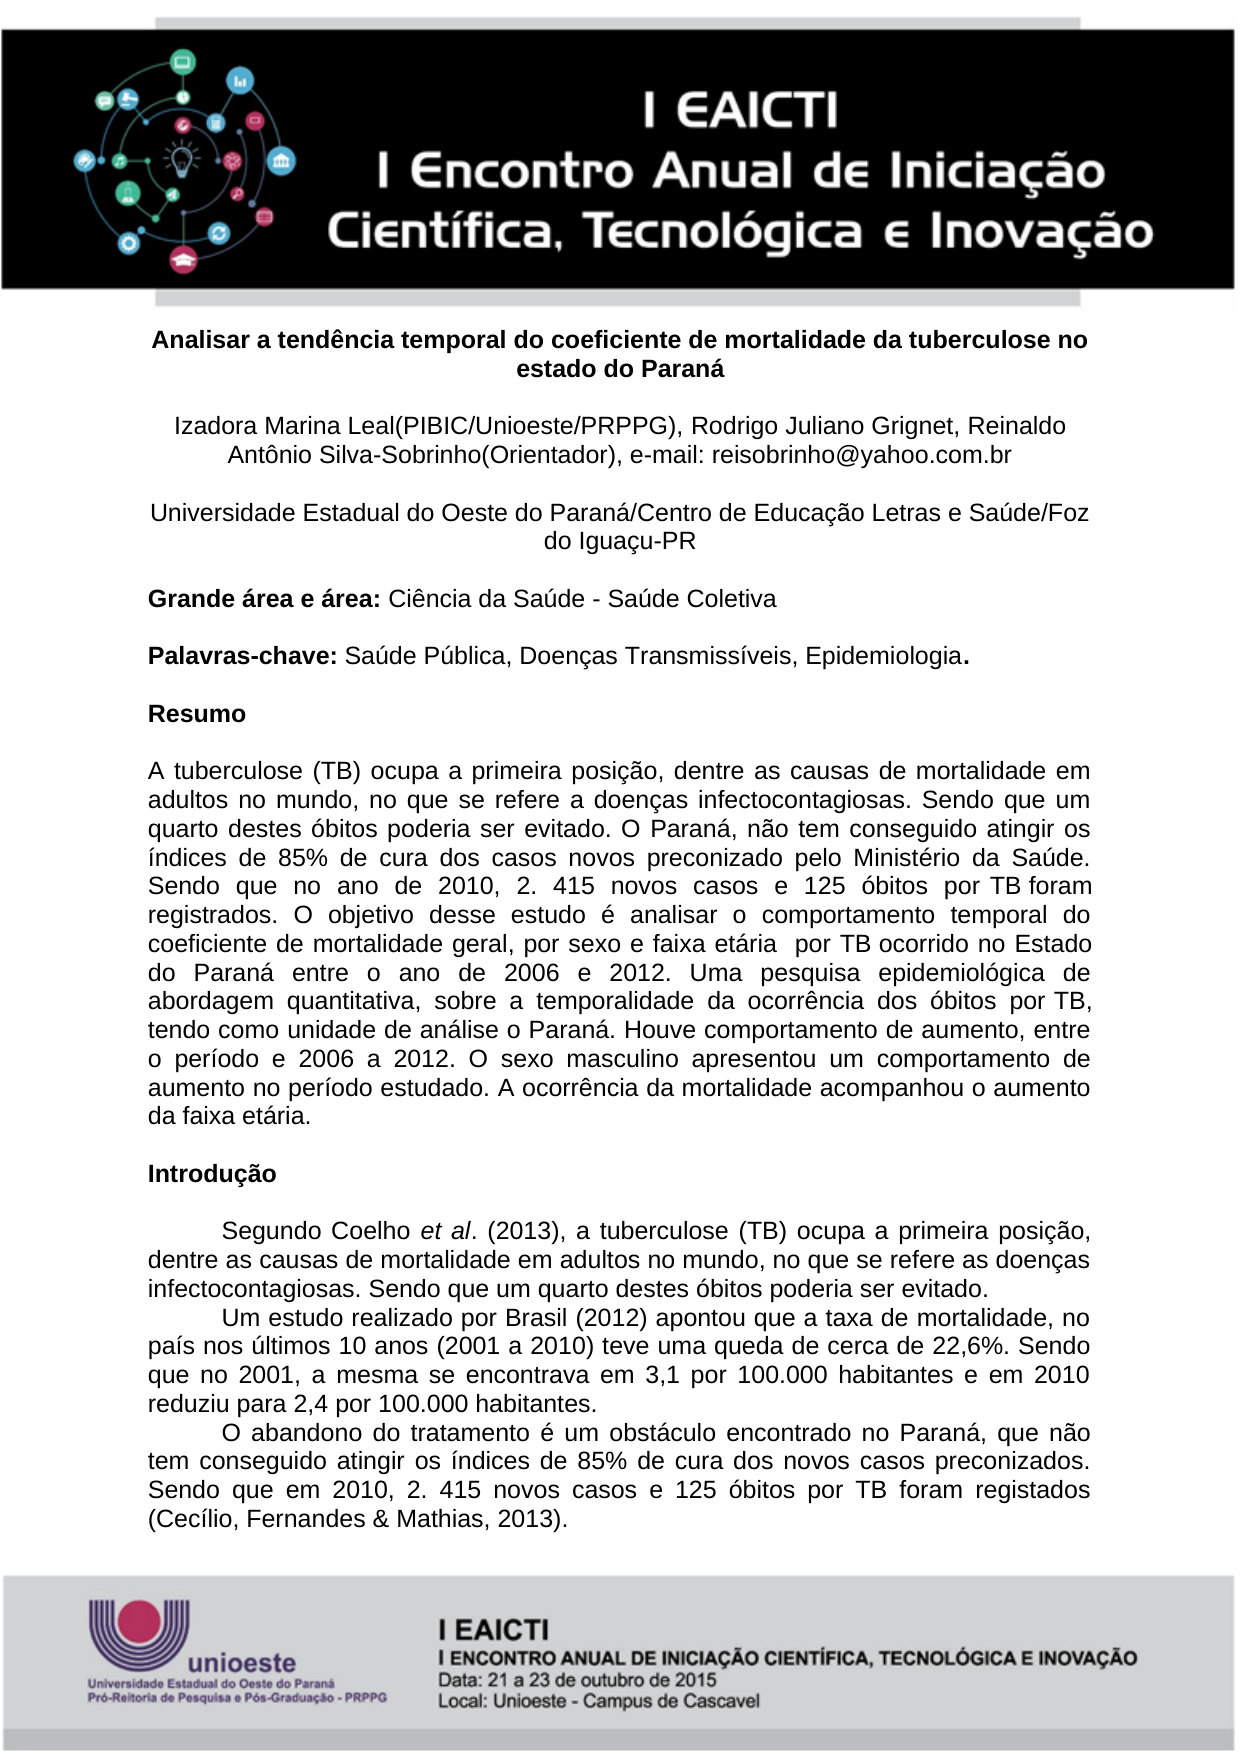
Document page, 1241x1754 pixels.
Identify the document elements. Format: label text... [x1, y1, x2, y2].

text Grande área e área: Ciência da Saúde - Saúde Coletiva [148, 584, 1092, 612]
text Analisar a tendência temporal do coeficiente de mortalidade da tuberculose no estado do Paraná [148, 325, 1092, 382]
text Universidade Estadual do Oeste do Paraná/Centro de Educação Letras e Saúde/Foz do Iguaçu-PR [148, 497, 1092, 555]
text O abandono do tratamento é um obstáculo encontrado no Paraná, que não tem conseguido atingir os índices de 85% de cura dos novos casos preconizados. Sendo que em 2010, 2. 415 novos casos e 125 óbitos por TB foram registados (Cecílio, Fernandes & Mathias, 2013). [148, 1417, 1092, 1532]
picture [0, 1571, 1238, 1754]
text Izadora Marina Leal(PIBIC/Unioeste/PRPPG), Rodrigo Juliano Grignet, Reinaldo Antônio Silva-Sobrinho(Orientador), e-mail: reisobrinho@yahoo.com.br [148, 411, 1092, 469]
text Um estudo realizado por Brasil (2012) apontou que a taxa de mortalidade, no país nos últimos 10 anos (2001 a 2010) teve uma queda de cerca de 22,6%. Sendo que no 2001, a mesma se encontrava em 3,1 por 100.000 habitantes e em 2010 reduziu para 2,4 por 100.000 habitantes. [148, 1302, 1092, 1417]
text A tuberculose (TB) ocupa a primeira posição, dentre as causas de mortalidade em adultos no mundo, no que se refere a doenças infectocontagiosas. Sendo que um quarto destes óbitos poderia ser evitado. O Paraná, não tem conseguido atingir os índices de 85% de cura dos casos novos preconizado pelo Ministério da Saúde. Sendo que no ano de 2010, 2. 415 novos casos e 125 óbitos por TB foram registrados. O objetivo desse estudo é analisar o comportamento temporal do coeficiente de mortalidade geral, por sexo e faixa etária por TB ocorrido no Estado do Paraná entre o ano de 2006 e 2012. Uma pesquisa epidemiológica de abordagem quantitativa, sobre a temporalidade da ocorrência dos óbitos por TB, tendo como unidade de análise o Paraná. Houve comportamento de aumento, entre o período e 2006 a 2012. O sexo masculino apresentou um comportamento de aumento no período estudado. A ocorrência da mortalidade acompanhou o aumento da faixa etária. [148, 756, 1092, 1130]
text Resumo [148, 699, 1092, 727]
text Palavras-chave: Saúde Pública, Doenças Transmissíveis, Epidemiologia. [148, 641, 1092, 670]
picture [0, 14, 1238, 311]
text Introdução [148, 1159, 1092, 1187]
text Segundo Coelho et al. (2013), a tuberculose (TB) ocupa a primeira posição, dentre as causas de mortalidade em adultos no mundo, no que se refere as doenças infectocontagiosas. Sendo que um quarto destes óbitos poderia ser evitado. [148, 1216, 1092, 1302]
